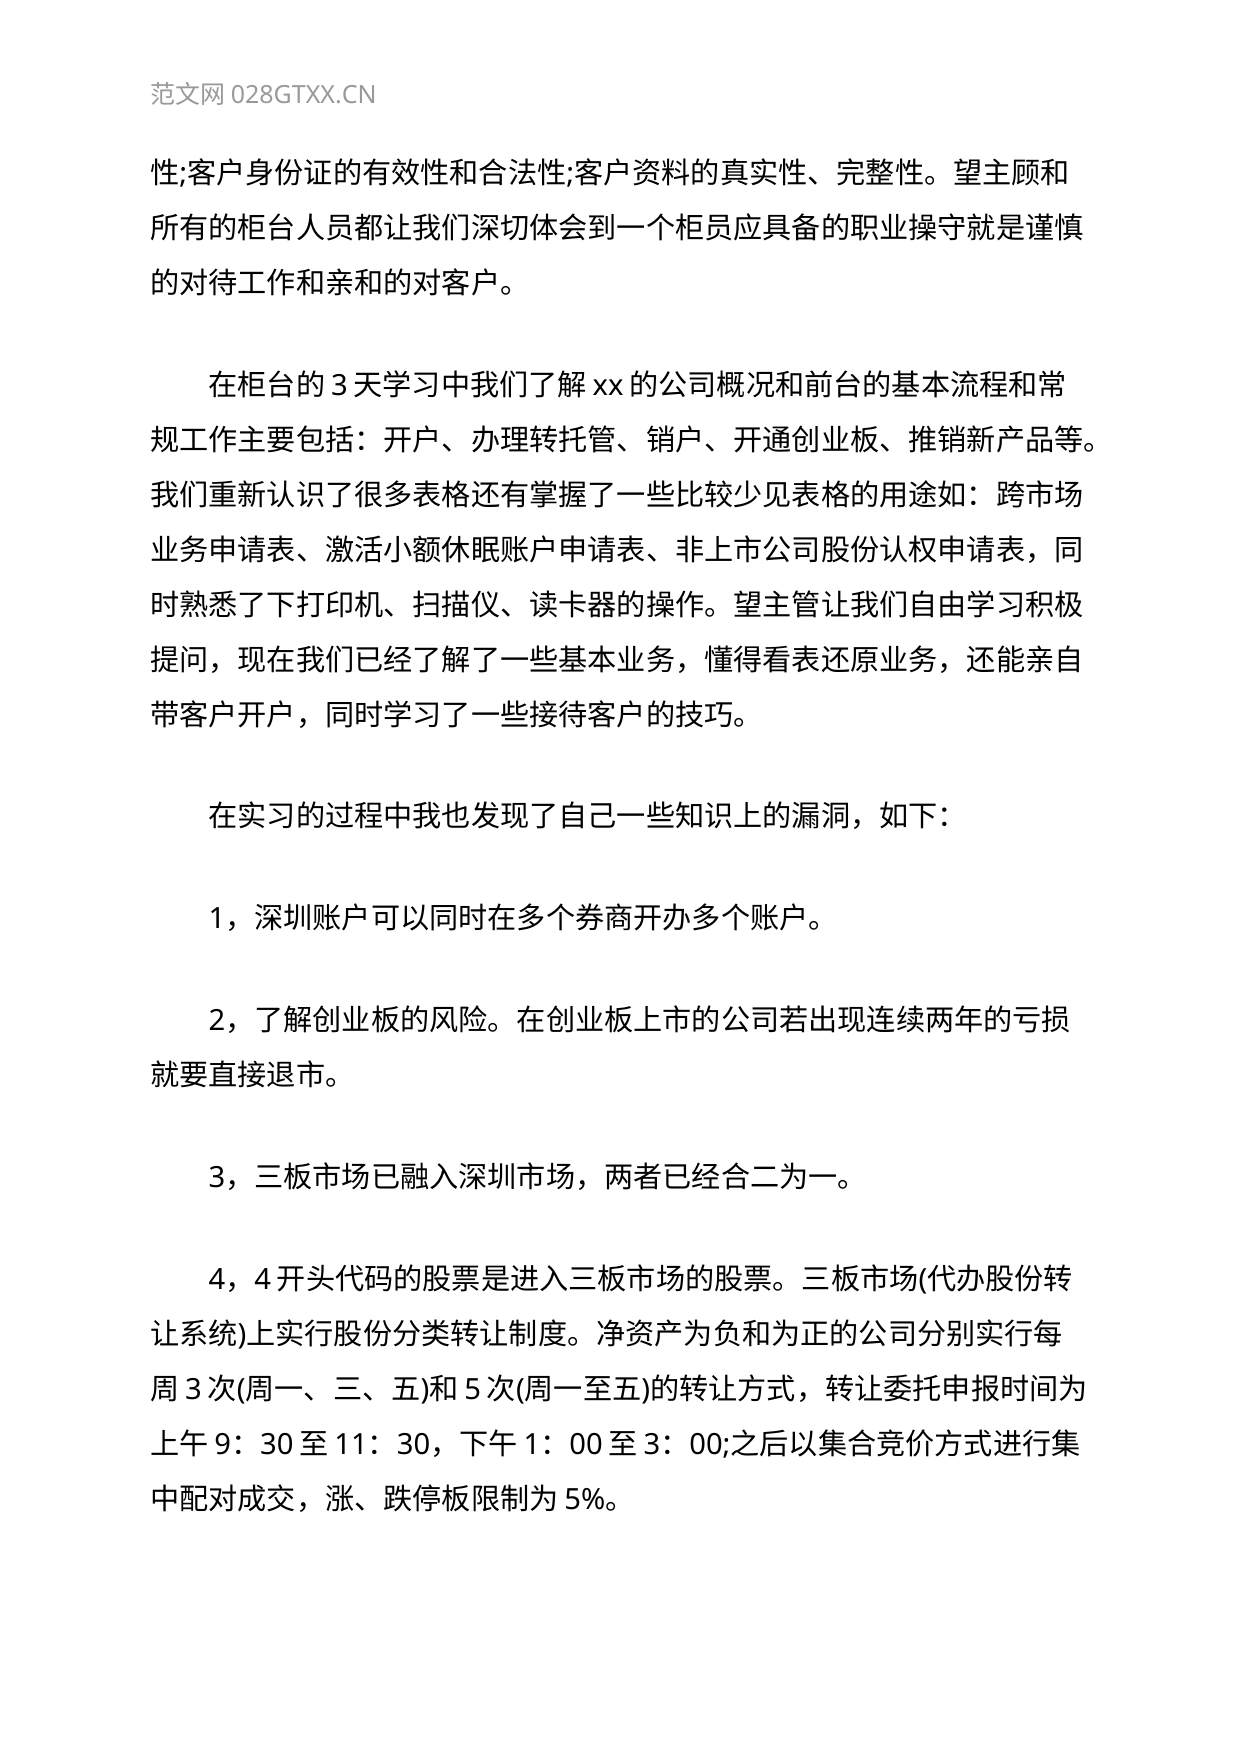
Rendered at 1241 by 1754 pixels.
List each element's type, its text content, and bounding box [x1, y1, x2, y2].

text 4，4开头代码的股票是进入三板市场的股票。三板市场(代办股份转让系统)上实行股份分类转让制度。净资产为负和为正的公司分别实行每周3次(周一、三、五)和5次(周一至五)的转让方式，转让委托申报时间为上午9：30至11：30，下午1：00至3：00;之后以集合竞价方式进行集中配对成交，涨、跌停板限制为5%。 [150, 1255, 1090, 1518]
text 在柜台的3天学习中我们了解xx的公司概况和前台的基本流程和常规工作主要包括：开户、办理转托管、销户、开通创业板、推销新产品等。我们重新认识了很多表格还有掌握了一些比较少见表格的用途如：跨市场业务申请表、激活小额休眠账户申请表、非上市公司股份认权申请表，同时熟悉了下打印机、扫描仪、读卡器的操作。望主管让我们自由学习积极提问，现在我们已经了解了一些基本业务，懂得看表还原业务，还能亲自带客户开户，同时学习了一些接待客户的技巧。 [150, 362, 1090, 733]
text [150, 150, 1090, 302]
text 在实习的过程中我也发现了自己一些知识上的漏洞，如下： [150, 793, 1090, 835]
text 1，深圳账户可以同时在多个券商开办多个账户。 [150, 895, 1090, 937]
text 2，了解创业板的风险。在创业板上市的公司若出现连续两年的亏损就要直接退市。 [150, 997, 1090, 1094]
text 3，三板市场已融入深圳市场，两者已经合二为一。 [150, 1153, 1090, 1196]
